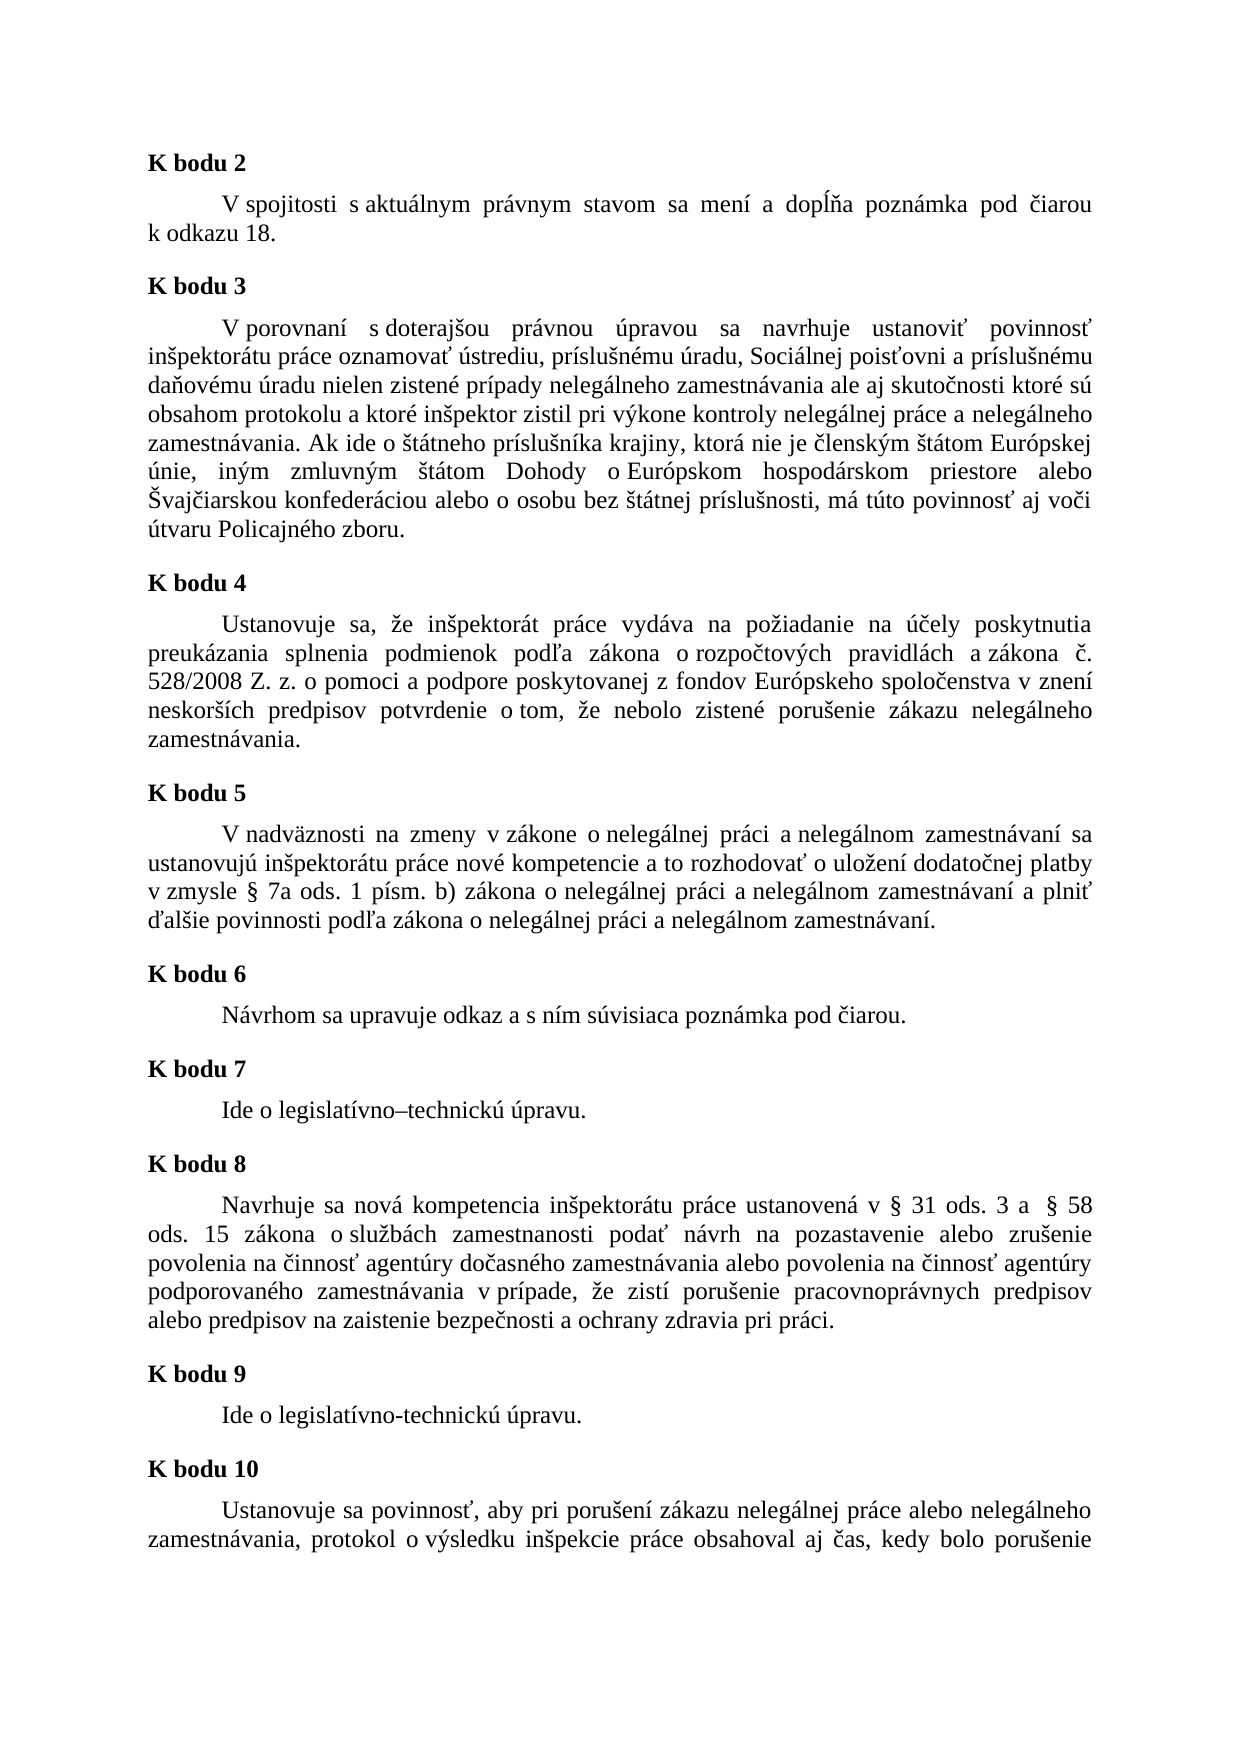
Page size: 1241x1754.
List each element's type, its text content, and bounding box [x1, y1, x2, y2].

text K bodu 3 [148, 271, 1093, 300]
text K bodu 2 [148, 148, 1093, 176]
text K bodu 6 [148, 959, 1093, 988]
text Navrhuje sa nová kompetencia inšpektorátu práce ustanovená v § 31 ods. 3 a § 58 ods. 15 zákona o službách zamestnanosti podať návrh na pozastavenie alebo zrušenie povolenia na činnosť agentúry dočasného zamestnávania alebo povolenia na činnosť agentúry podporovaného zamestnávania v prípade, že zistí porušenie pracovnoprávnych predpisov alebo predpisov na zaistenie bezpečnosti a ochrany zdravia pri práci. [148, 1190, 1093, 1334]
text Ustanovuje sa, že inšpektorát práce vydáva na požiadanie na účely poskytnutia preukázania splnenia podmienok podľa zákona o rozpočtových pravidlách a zákona č. 528/2008 Z. z. o pomoci a podpore poskytovanej z fondov Európskeho spoločenstva v znení neskorších predpisov potvrdenie o tom, že nebolo zistené porušenie zákazu nelegálneho zamestnávania. [148, 609, 1093, 753]
text K bodu 7 [148, 1054, 1093, 1083]
text K bodu 5 [148, 778, 1093, 806]
text Ide o legislatívno-technickú úpravu. [148, 1400, 1093, 1429]
text V porovnaní s doterajšou právnou úpravou sa navrhuje ustanoviť povinnosť inšpektorátu práce oznamovať ústrediu, príslušnému úradu, Sociálnej poisťovni a príslušnému daňovému úradu nielen zistené prípady nelegálneho zamestnávania ale aj skutočnosti ktoré sú obsahom protokolu a ktoré inšpektor zistil pri výkone kontroly nelegálnej práce a nelegálneho zamestnávania. Ak ide o štátneho príslušníka krajiny, ktorá nie je členským štátom Európskej únie, iným zmluvným štátom Dohody o Európskom hospodárskom priestore alebo Švajčiarskou konfederáciou alebo o osobu bez štátnej príslušnosti, má túto povinnosť aj voči útvaru Policajného zboru. [148, 313, 1093, 543]
text Návrhom sa upravuje odkaz a s ním súvisiaca poznámka pod čiarou. [148, 1000, 1093, 1029]
text K bodu 10 [148, 1454, 1093, 1483]
text V spojitosti s aktuálnym právnym stavom sa mení a dopĺňa poznámka pod čiarou k odkazu 18. [148, 189, 1093, 246]
text Ide o legislatívno–technickú úpravu. [148, 1095, 1093, 1124]
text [148, 1495, 1093, 1553]
text K bodu 4 [148, 568, 1093, 596]
text K bodu 8 [148, 1149, 1093, 1178]
text K bodu 9 [148, 1359, 1093, 1388]
text V nadväznosti na zmeny v zákone o nelegálnej práci a nelegálnom zamestnávaní sa ustanovujú inšpektorátu práce nové kompetencie a to rozhodovať o uložení dodatočnej platby v zmysle § 7a ods. 1 písm. b) zákona o nelegálnej práci a nelegálnom zamestnávaní a plniť ďalšie povinnosti podľa zákona o nelegálnej práci a nelegálnom zamestnávaní. [148, 819, 1093, 934]
